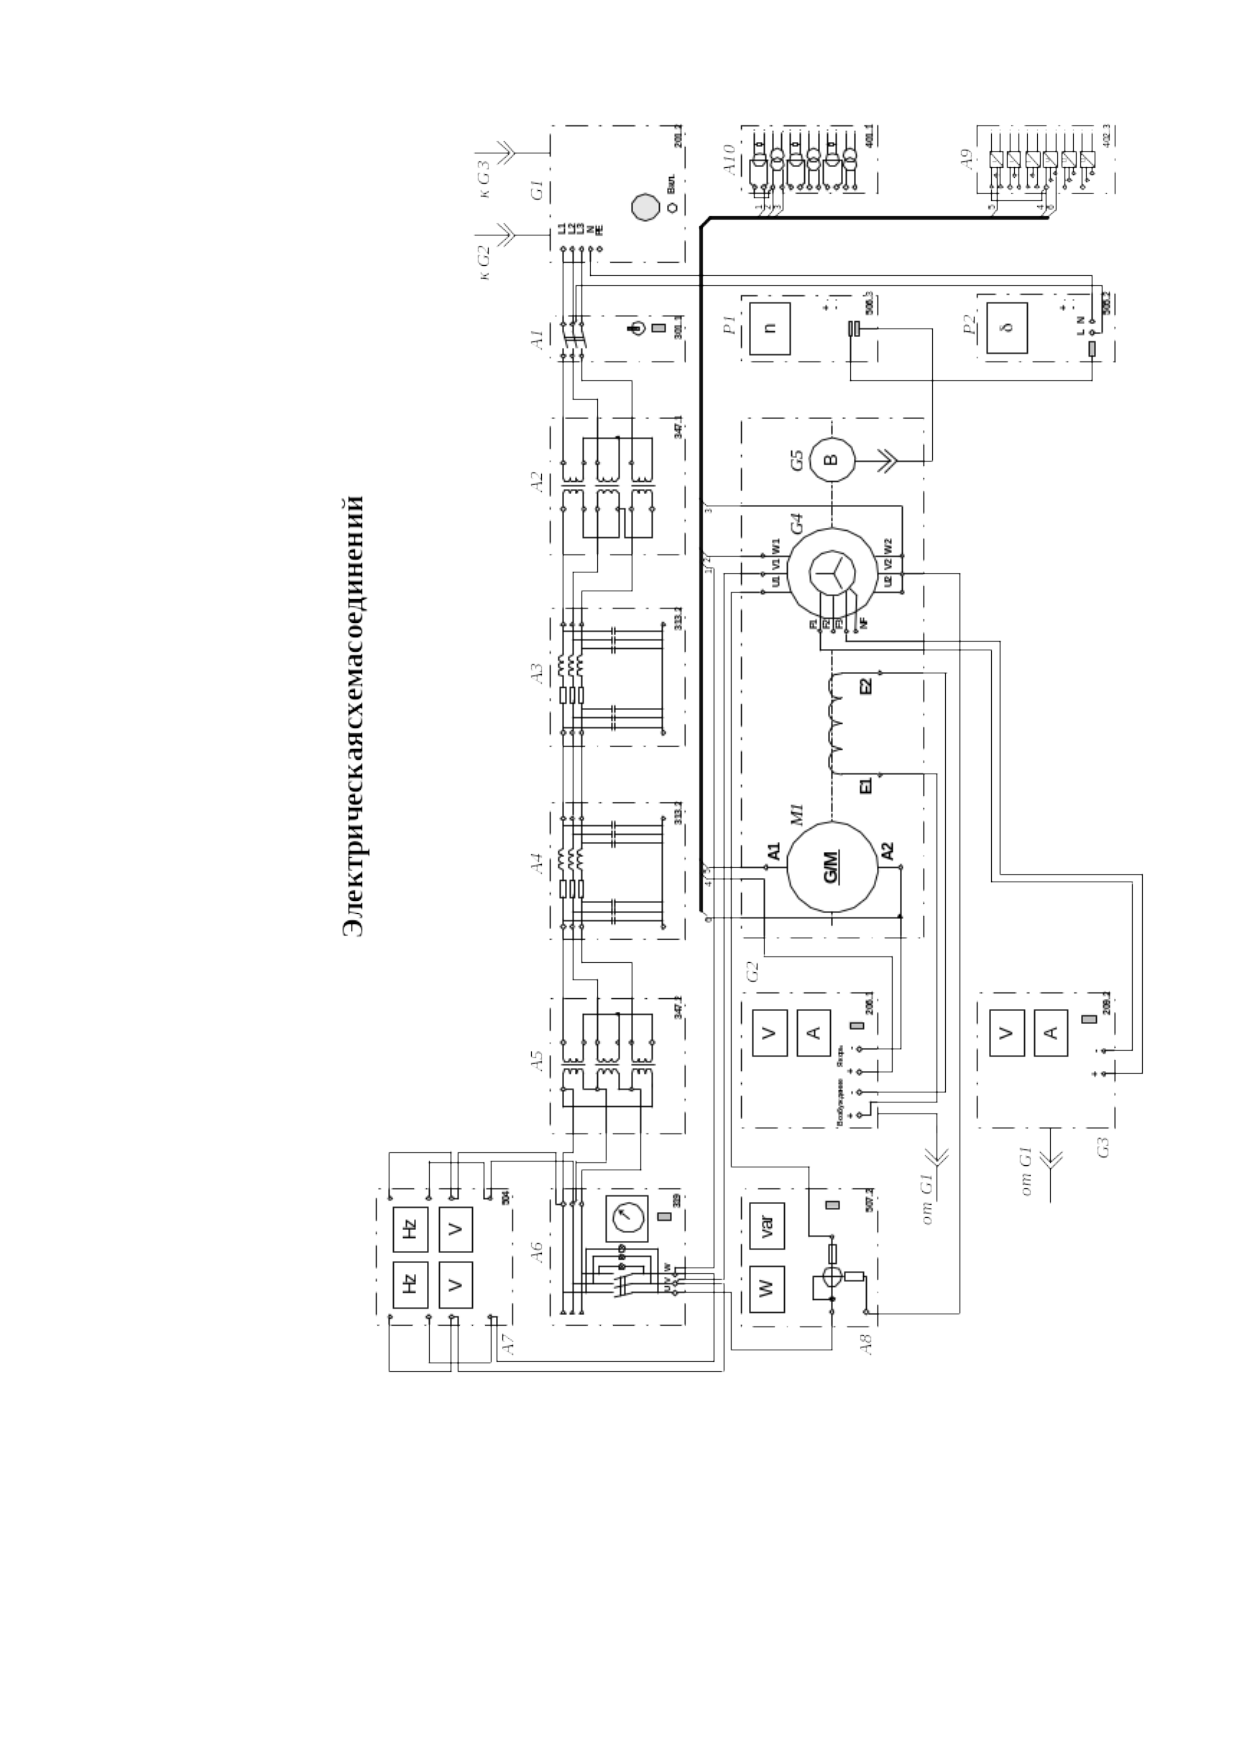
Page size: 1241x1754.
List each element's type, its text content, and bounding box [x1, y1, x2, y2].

text Перечень аппаратуры [177, 118, 1152, 1384]
